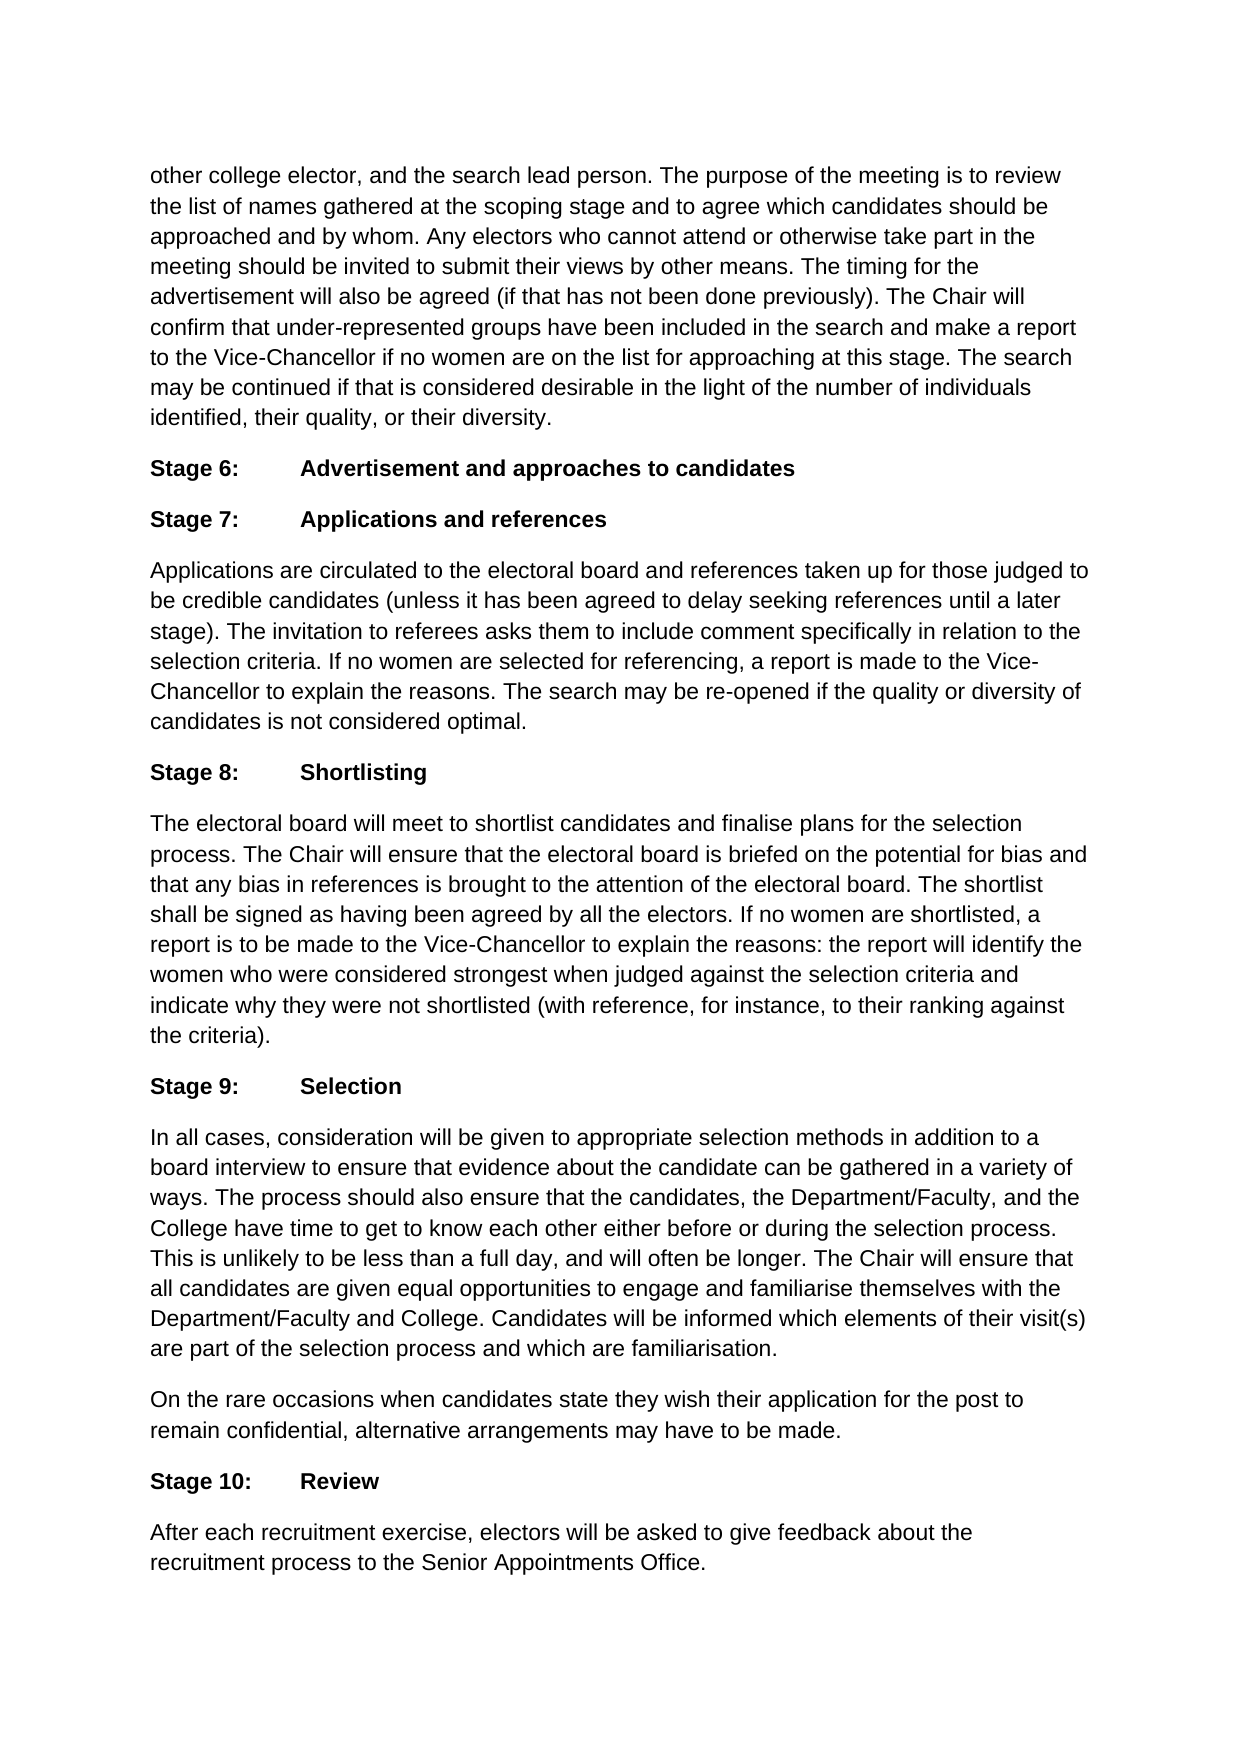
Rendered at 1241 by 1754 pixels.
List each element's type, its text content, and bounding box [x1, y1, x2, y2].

text Applications are circulated to the electoral board and references taken up for those judged to be credible candidates (unless it has been agreed to delay seeking references until a later stage). The invitation to referees asks them to include comment specifically in relation to the selection criteria. If no women are selected for referencing, a report is made to the Vice-Chancellor to explain the reasons. The search may be re-opened if the quality or diversity of candidates is not considered optimal. [150, 557, 1090, 735]
text After each recruitment exercise, electors will be asked to give feedback about the recruitment process to the Senior Appointments Office. [150, 1519, 1090, 1575]
text Stage 9: Selection [150, 1073, 1090, 1099]
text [150, 162, 1090, 431]
text Stage 7: Applications and references [150, 506, 1090, 533]
text Stage 10: Review [150, 1468, 1090, 1494]
text In all cases, consideration will be given to appropriate selection methods in addition to a board interview to ensure that evidence about the candidate can be gathered in a variety of ways. The process should also ensure that the candidates, the Department/Faculty, and the College have time to get to know each other either before or during the selection process. This is unlikely to be less than a full day, and will often be longer. The Chair will ensure that all candidates are given equal opportunities to engage and familiarise themselves with the Department/Faculty and College. Candidates will be informed which elements of their visit(s) are part of the selection process and which are familiarisation. [150, 1124, 1090, 1362]
text On the rare occasions when candidates state they wish their application for the post to remain confidential, alternative arrangements may have to be made. [150, 1386, 1090, 1443]
text The electoral board will meet to shortlist candidates and finalise plans for the selection process. The Chair will ensure that the electoral board is briefed on the potential for bias and that any bias in references is brought to the attention of the electoral board. The shortlist shall be signed as having been agreed by all the electors. If no women are shortlisted, a report is to be made to the Vice-Chancellor to explain the reasons: the report will identify the women who were considered strongest when judged against the selection criteria and indicate why they were not shortlisted (with reference, for instance, to their ranking against the criteria). [150, 810, 1090, 1048]
text Stage 8: Shortlisting [150, 759, 1090, 786]
text Stage 6: Advertisement and approaches to candidates [150, 455, 1090, 482]
